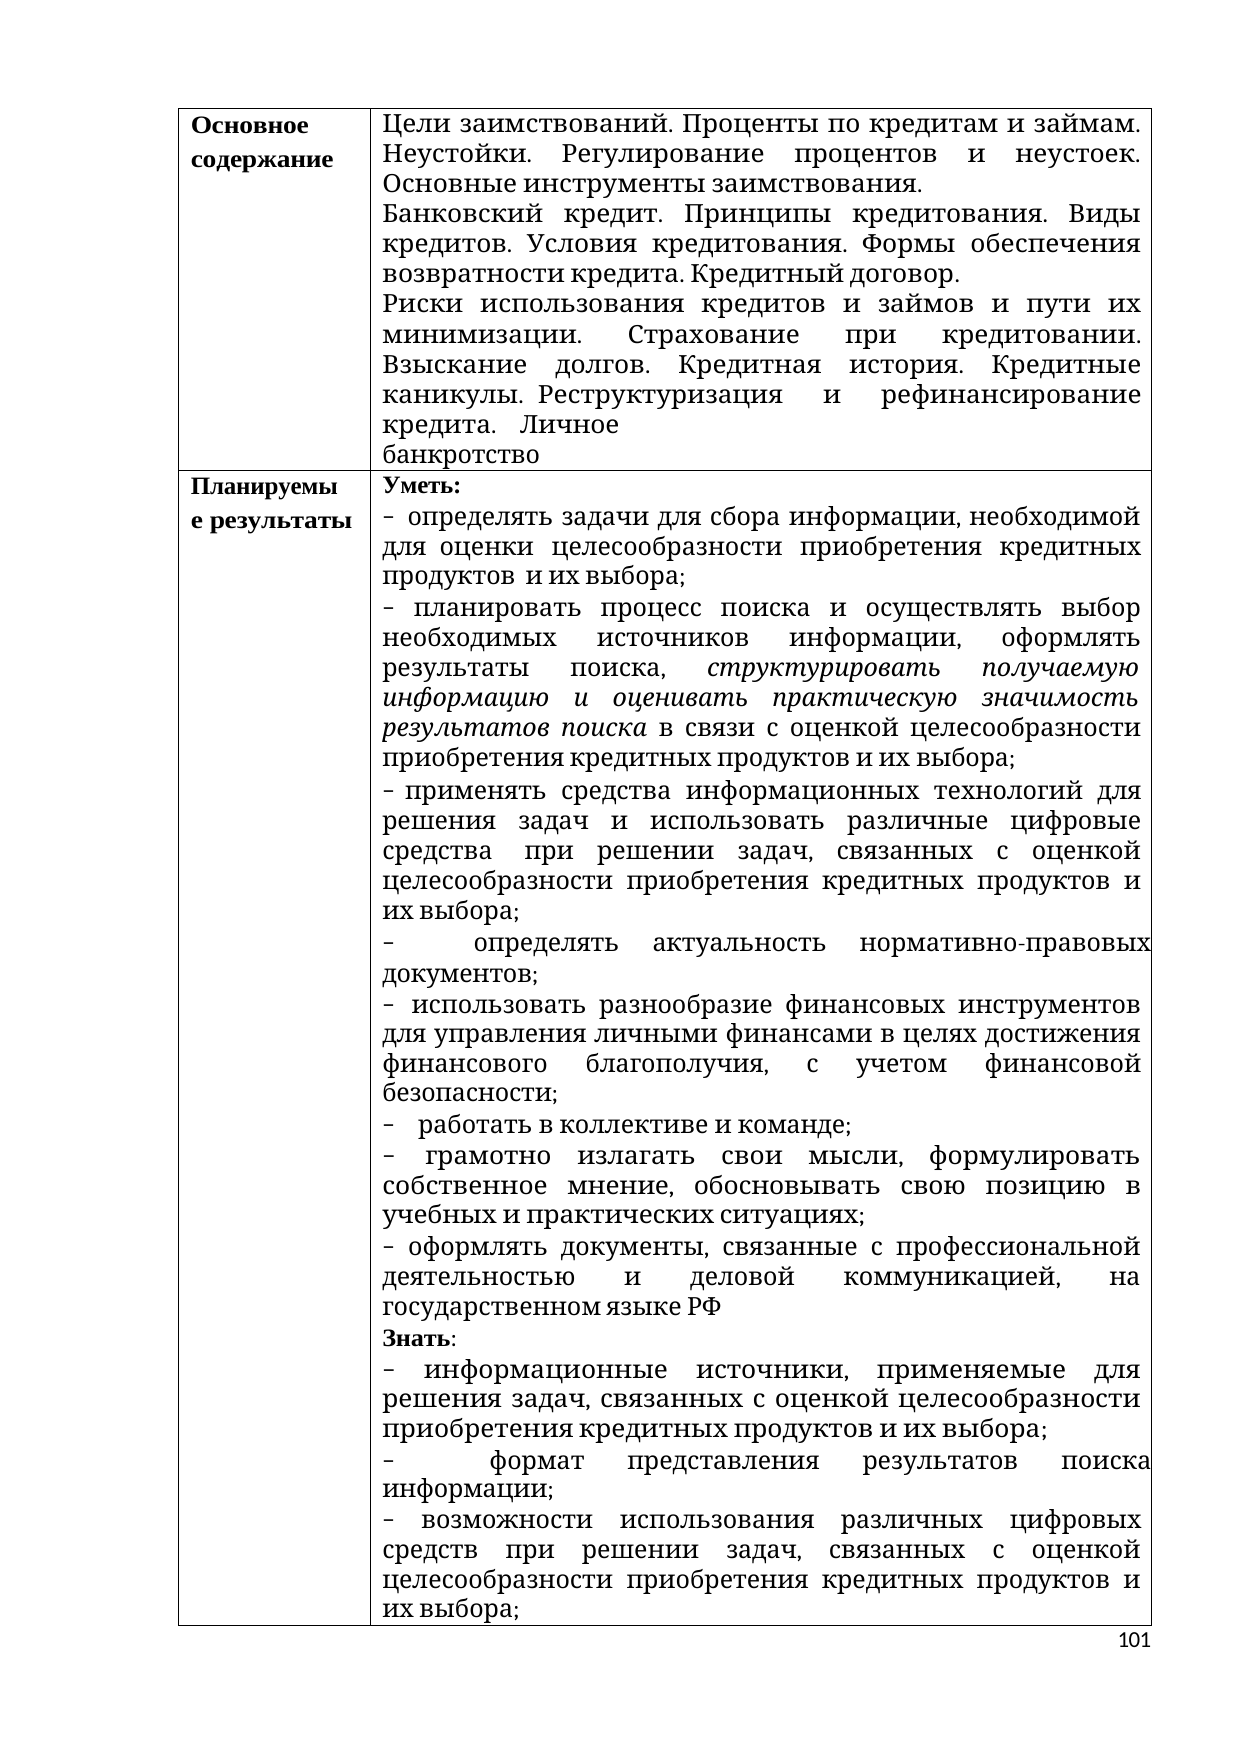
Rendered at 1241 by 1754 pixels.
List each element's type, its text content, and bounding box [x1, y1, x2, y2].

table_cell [179, 471, 370, 1624]
table_header Основное содержание [179, 109, 370, 470]
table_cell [371, 471, 1151, 1624]
table_header Цели заимствований. Проценты по кредитам и займам. Неустойки. Регулирование процентов и неустоек. Основные инструменты заимствования. Банковский кредит. Принципы кредитования. Виды кредитов. Условия кредитования. Формы обеспечения возвратности кредита. Кредитный договор. Риски использования кредитов и займов и пути их минимизации. Страхование при кредитовании. Взыскание долгов. Кредитная история. Кредитные каникулы. Реструктуризация и рефинансирование кредита. Личное банкротство [371, 109, 1151, 470]
